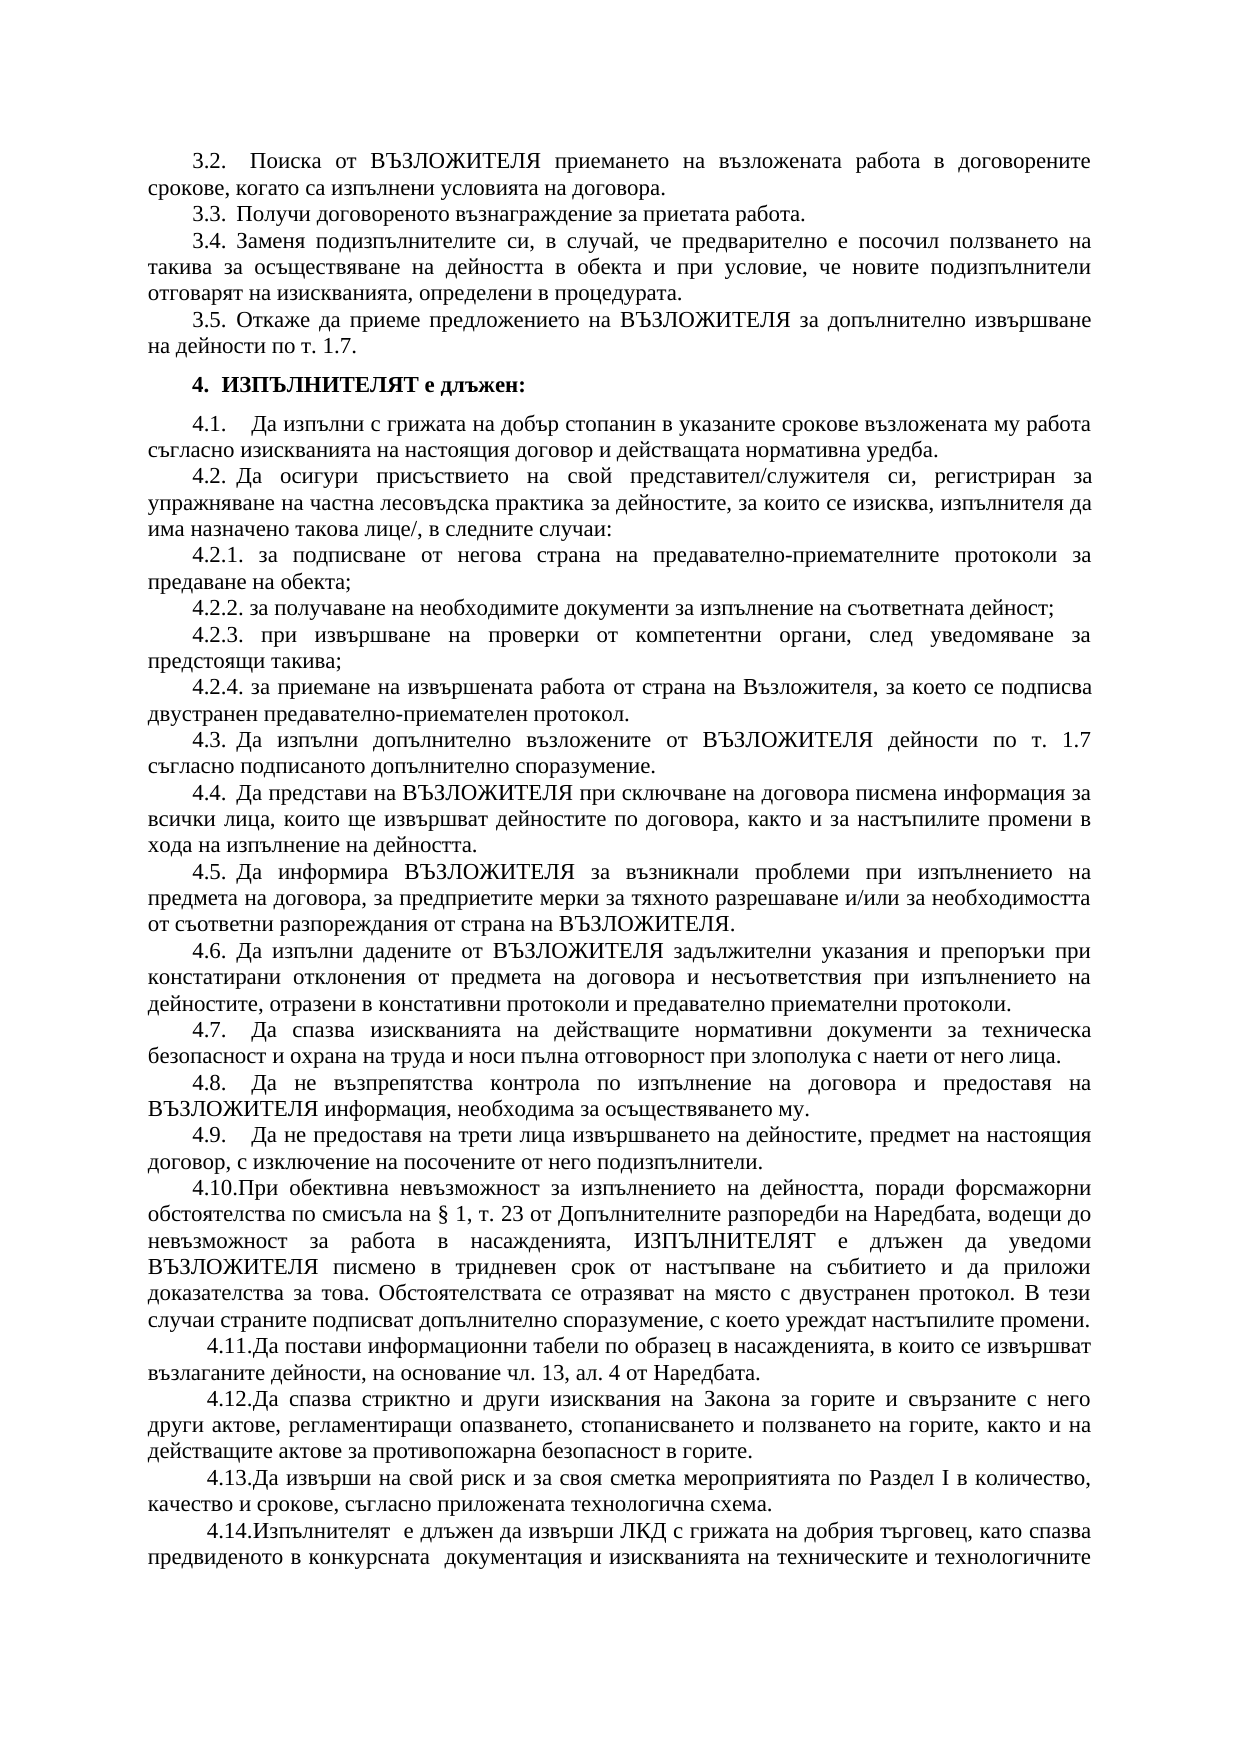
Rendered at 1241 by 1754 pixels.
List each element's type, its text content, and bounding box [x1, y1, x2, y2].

list Да не възпрепятства контрола по изпълнение на договора и предоставя на ВЪЗЛОЖИТЕЛЯ информация, необходима за осъществяването му. [148, 1069, 1093, 1121]
list Да постави информационни табели по образец в насажденията, в които се извършват възлаганите дейности, на основание чл. 13, ал. 4 от Наредбата. [148, 1332, 1093, 1385]
list ИЗПЪЛНИТЕЛЯТ е длъжен: [185, 371, 1093, 397]
list Да изпълни дадените от ВЪЗЛОЖИТЕЛЯ задължителни указания и препоръки при констатирани отклонения от предмета на договора и несъответствия при изпълнението на дейностите, отразени в констативни протоколи и предавателно приемателни протоколи. [148, 937, 1093, 1016]
list Да извърши на свой риск и за своя сметка мероприятията по Раздел І в количество, качество и срокове, съгласно приложената технологична схема. [148, 1464, 1093, 1517]
list Да спазва изискванията на действащите нормативни документи за техническа безопасност и охрана на труда и носи пълна отговорност при злополука с наети от него лица. [148, 1016, 1093, 1069]
text 4.2.2. за получаване на необходимите документи за изпълнение на съответната дейност; [148, 594, 1093, 621]
list Да не предоставя на трети лица извършването на дейностите, предмет на настоящия договор, с изключение на посочените от него подизпълнители. [148, 1121, 1093, 1174]
list Заменя подизпълнителите си, в случай, че предварително е посочил ползването на такива за осъществяване на дейността в обекта и при условие, че новите подизпълнители отговарят на изискванията, определени в процедурата. [148, 227, 1093, 306]
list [148, 1517, 1093, 1569]
text 4.2.4. за приемане на извършената работа от страна на Възложителя, за което се подписва двустранен предавателно-приемателен протокол. [148, 673, 1093, 726]
list Да осигури присъствието на свой представител/служителя си, регистриран за упражняване на частна лесовъдска практика за дейностите, за които се изисква, изпълнителя да има назначено такова лице/, в следните случаи: [148, 462, 1093, 542]
list Да информира ВЪЗЛОЖИТЕЛЯ за възникнали проблеми при изпълнението на предмета на договора, за предприетите мерки за тяхното разрешаване и/или за необходимостта от съответни разпореждания от страна на ВЪЗЛОЖИТЕЛЯ. [148, 858, 1093, 937]
list Получи договореното възнаграждение за приетата работа. [148, 200, 1093, 227]
list Поиска от ВЪЗЛОЖИТЕЛЯ приемането на възложената работа в договорените срокове, когато са изпълнени условията на договора. [148, 148, 1093, 200]
list Да изпълни допълнително възложените от ВЪЗЛОЖИТЕЛЯ дейности по т. 1.7 съгласно подписаното допълнително споразумение. [148, 726, 1093, 779]
list Да изпълни с грижата на добър стопанин в указаните срокове възложената му работа съгласно изискванията на настоящия договор и действащата нормативна уредба. [148, 410, 1093, 462]
list Откаже да приеме предложението на ВЪЗЛОЖИТЕЛЯ за допълнително извършване на дейности по т. 1.7. [148, 306, 1093, 358]
list Да спазва стриктно и други изисквания на Закона за горите и свързаните с него други актове, регламентиращи опазването, стопанисването и ползването на горите, както и на действащите актове за противопожарна безопасност в горите. [148, 1385, 1093, 1464]
list Да представи на ВЪЗЛОЖИТЕЛЯ при сключване на договора писмена информация за всички лица, които ще извършват дейностите по договора, както и за настъпилите промени в хода на изпълнение на дейността. [148, 779, 1093, 858]
text 4.2.3. при извършване на проверки от компетентни органи, след уведомяване за предстоящи такива; [148, 621, 1093, 673]
text 4.2.1. за подписване от негова страна на предавателно-приемателните протоколи за предаване на обекта; [148, 542, 1093, 594]
list При обективна невъзможност за изпълнението на дейността, поради форсмажорни обстоятелства по смисъла на § 1, т. 23 от Допълнителните разпоредби на Наредбата, водещи до невъзможност за работа в насажденията, ИЗПЪЛНИТЕЛЯТ е длъжен да уведоми ВЪЗЛОЖИТЕЛЯ писмено в тридневен срок от настъпване на събитието и да приложи доказателства за това. Обстоятелствата се отразяват на място с двустранен протокол. В тези случаи страните подписват допълнително споразумение, с което уреждат настъпилите промени. [148, 1174, 1093, 1332]
